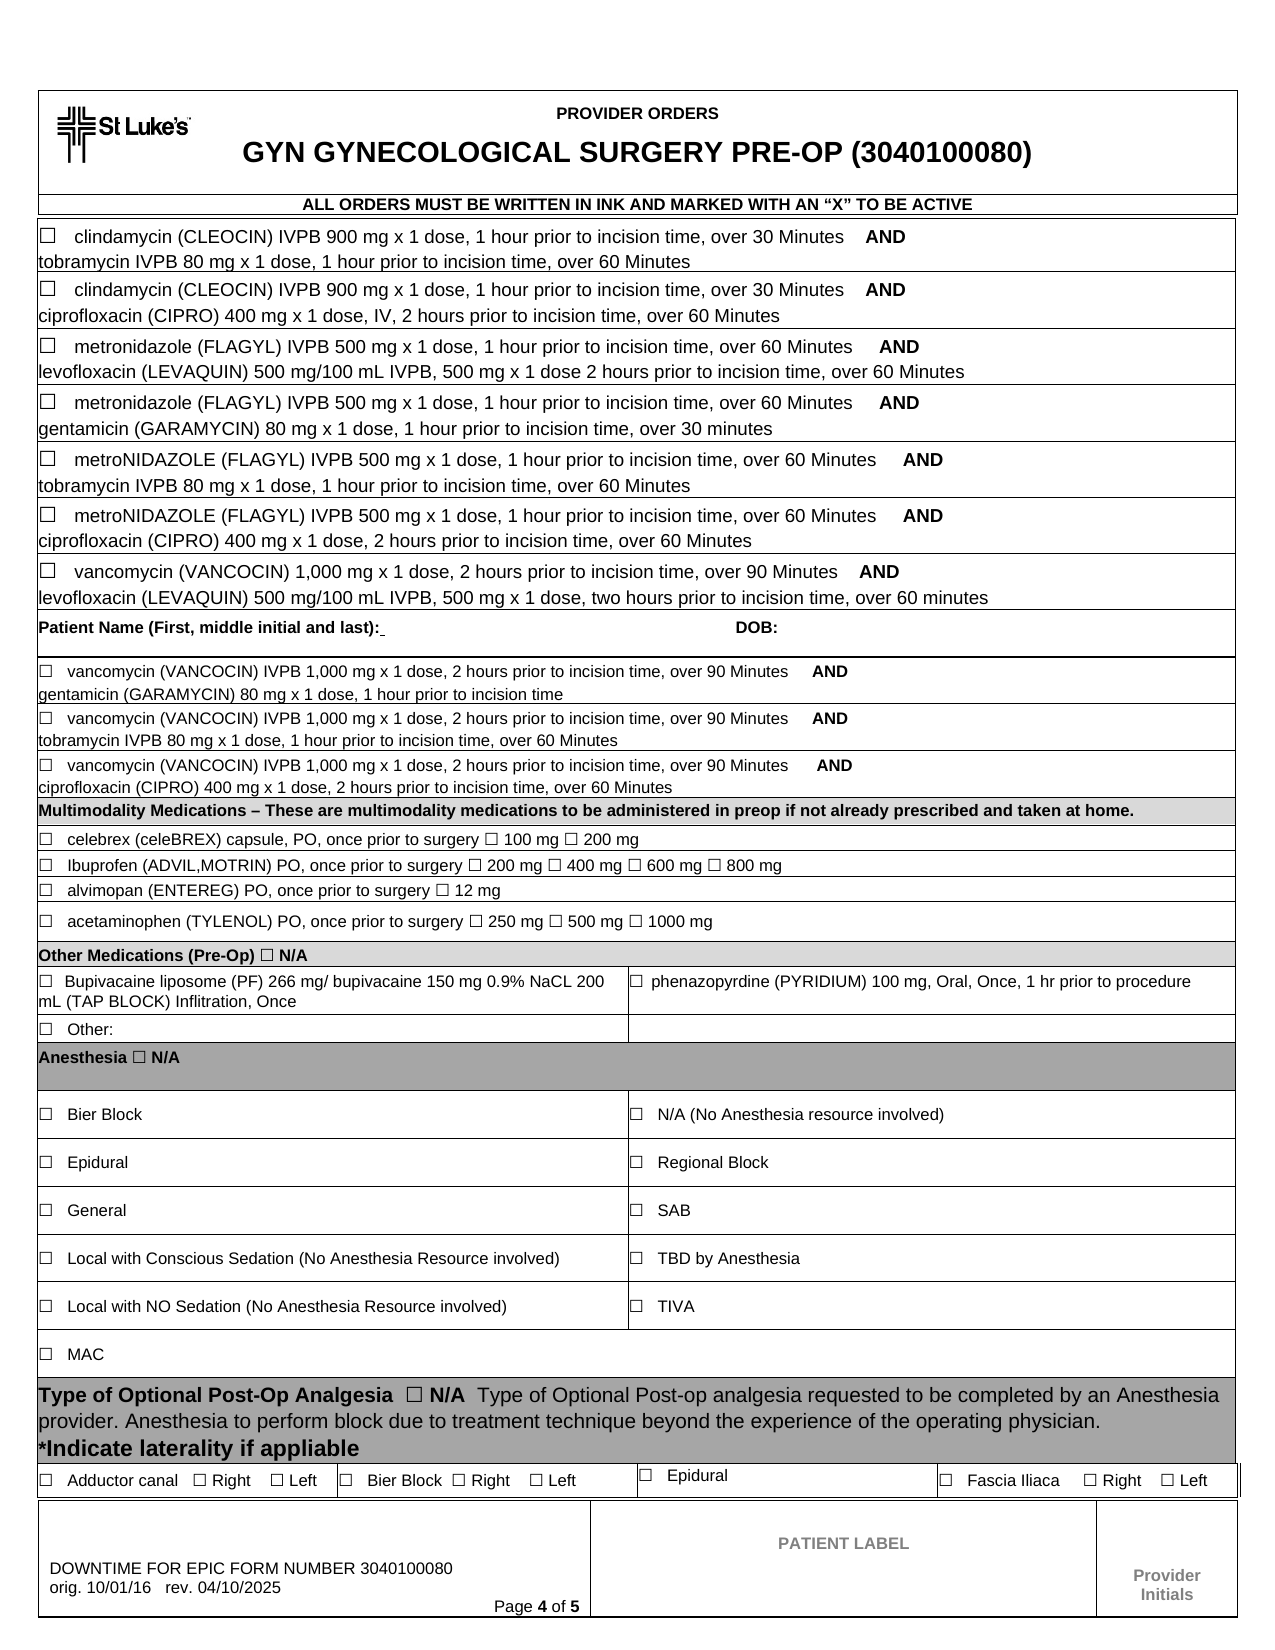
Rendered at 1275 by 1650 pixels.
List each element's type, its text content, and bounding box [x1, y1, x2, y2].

table_cell Bier Block Right Left [338, 1464, 637, 1497]
table_cell metroNIDAZOLE (FLAGYL) IVPB 500 mg x 1 dose, 1 hour prior to incision time, over 60 Minutes AND tobramycin IVPB 80 mg x 1 dose, 1 hour prior to incision time, over 60 Minutes [38, 442, 1235, 497]
table_cell TIVA [629, 1282, 1235, 1329]
table_cell Fascia Iliaca Right Left [938, 1464, 1237, 1497]
table_cell Type of Optional Post-Op Analgesia N/A Type of Optional Post-op analgesia requested to be completed by an Anesthesia provider. Anesthesia to perform block due to treatment technique beyond the experience of the operating physician. *Indicate laterality if appliable [38, 1378, 1235, 1463]
table_cell metronidazole (FLAGYL) IVPB 500 mg x 1 dose, 1 hour prior to incision time, over 60 Minutes AND levofloxacin (LEVAQUIN) 500 mg/100 mL IVPB, 500 mg x 1 dose 2 hours prior to incision time, over 60 Minutes [38, 329, 1235, 384]
table_cell Ibuprofen (ADVIL,MOTRIN) PO, once prior to surgery ☐ 200 mg ☐ 400 mg ☐ 600 mg ☐ 800 mg [38, 851, 1235, 876]
table_cell Epidural [638, 1464, 937, 1497]
table_cell acetaminophen (TYLENOL) PO, once prior to surgery ☐ 250 mg ☐ 500 mg ☐ 1000 mg [38, 902, 1235, 941]
table_cell Bupivacaine liposome (PF) 266 mg/ bupivacaine 150 mg 0.9% NaCL 200 mL (TAP BLOCK) Inflitration, Once [38, 967, 628, 1014]
table_cell Regional Block [629, 1139, 1235, 1186]
table_cell Other Medications (Pre-Op) N/A [38, 942, 1235, 966]
table_cell celebrex (celeBREX) capsule, PO, once prior to surgery ☐ 100 mg ☐ 200 mg [38, 826, 1235, 850]
table_cell alvimopan (ENTEREG) PO, once prior to surgery ☐ 12 mg [38, 877, 1235, 901]
table_cell MAC [38, 1330, 1235, 1377]
table_cell vancomycin (VANCOCIN) 1,000 mg x 1 dose, 2 hours prior to incision time, over 90 Minutes AND levofloxacin (LEVAQUIN) 500 mg/100 mL IVPB, 500 mg x 1 dose, two hours prior to incision time, over 60 minutes [38, 554, 1235, 608]
table_cell Epidural [38, 1139, 628, 1186]
table_cell vancomycin (VANCOCIN) IVPB 1,000 mg x 1 dose, 2 hours prior to incision time, over 90 Minutes AND tobramycin IVPB 80 mg x 1 dose, 1 hour prior to incision time, over 60 Minutes [38, 704, 1235, 750]
table_cell metronidazole (FLAGYL) IVPB 500 mg x 1 dose, 1 hour prior to incision time, over 60 Minutes AND gentamicin (GARAMYCIN) 80 mg x 1 dose, 1 hour prior to incision time, over 30 minutes [38, 385, 1235, 441]
picture [40, 91, 205, 180]
table_cell General [38, 1187, 628, 1233]
table_cell Bier Block [38, 1091, 628, 1138]
table_cell vancomycin (VANCOCIN) IVPB 1,000 mg x 1 dose, 2 hours prior to incision time, over 90 Minutes AND gentamicin (GARAMYCIN) 80 mg x 1 dose, 1 hour prior to incision time [38, 658, 1235, 703]
table_cell SAB [629, 1187, 1235, 1233]
table_cell Patient Name (First, middle initial and last): DOB: [38, 610, 1235, 656]
table_cell clindamycin (CLEOCIN) IVPB 900 mg x 1 dose, 1 hour prior to incision time, over 30 Minutes AND ciprofloxacin (CIPRO) 400 mg x 1 dose, IV, 2 hours prior to incision time, over 60 Minutes [38, 272, 1235, 328]
table_cell Anesthesia N/A [38, 1043, 1235, 1090]
table_cell N/A (No Anesthesia resource involved) [629, 1091, 1235, 1138]
table_cell vancomycin (VANCOCIN) IVPB 1,000 mg x 1 dose, 2 hours prior to incision time, over 90 Minutes AND ciprofloxacin (CIPRO) 400 mg x 1 dose, 2 hours prior to incision time, over 60 Minutes [38, 751, 1235, 797]
table_cell Local with NO Sedation (No Anesthesia Resource involved) [38, 1282, 628, 1329]
table_cell TBD by Anesthesia [629, 1235, 1235, 1281]
table_cell [629, 1015, 1235, 1042]
table_cell metroNIDAZOLE (FLAGYL) IVPB 500 mg x 1 dose, 1 hour prior to incision time, over 60 Minutes AND ciprofloxacin (CIPRO) 400 mg x 1 dose, 2 hours prior to incision time, over 60 Minutes [38, 498, 1235, 553]
table_cell Local with Conscious Sedation (No Anesthesia Resource involved) [38, 1235, 628, 1281]
table_cell Adductor canal Right Left [38, 1464, 337, 1497]
table_cell clindamycin (CLEOCIN) IVPB 900 mg x 1 dose, 1 hour prior to incision time, over 30 Minutes AND tobramycin IVPB 80 mg x 1 dose, 1 hour prior to incision time, over 60 Minutes [38, 219, 1235, 271]
table_cell phenazopyrdine (PYRIDIUM) 100 mg, Oral, Once, 1 hr prior to procedure [629, 967, 1235, 1014]
table_cell Other: [38, 1015, 628, 1042]
table_cell Multimodality Medications – These are multimodality medications to be administered in preop if not already prescribed and taken at home. [38, 798, 1235, 824]
